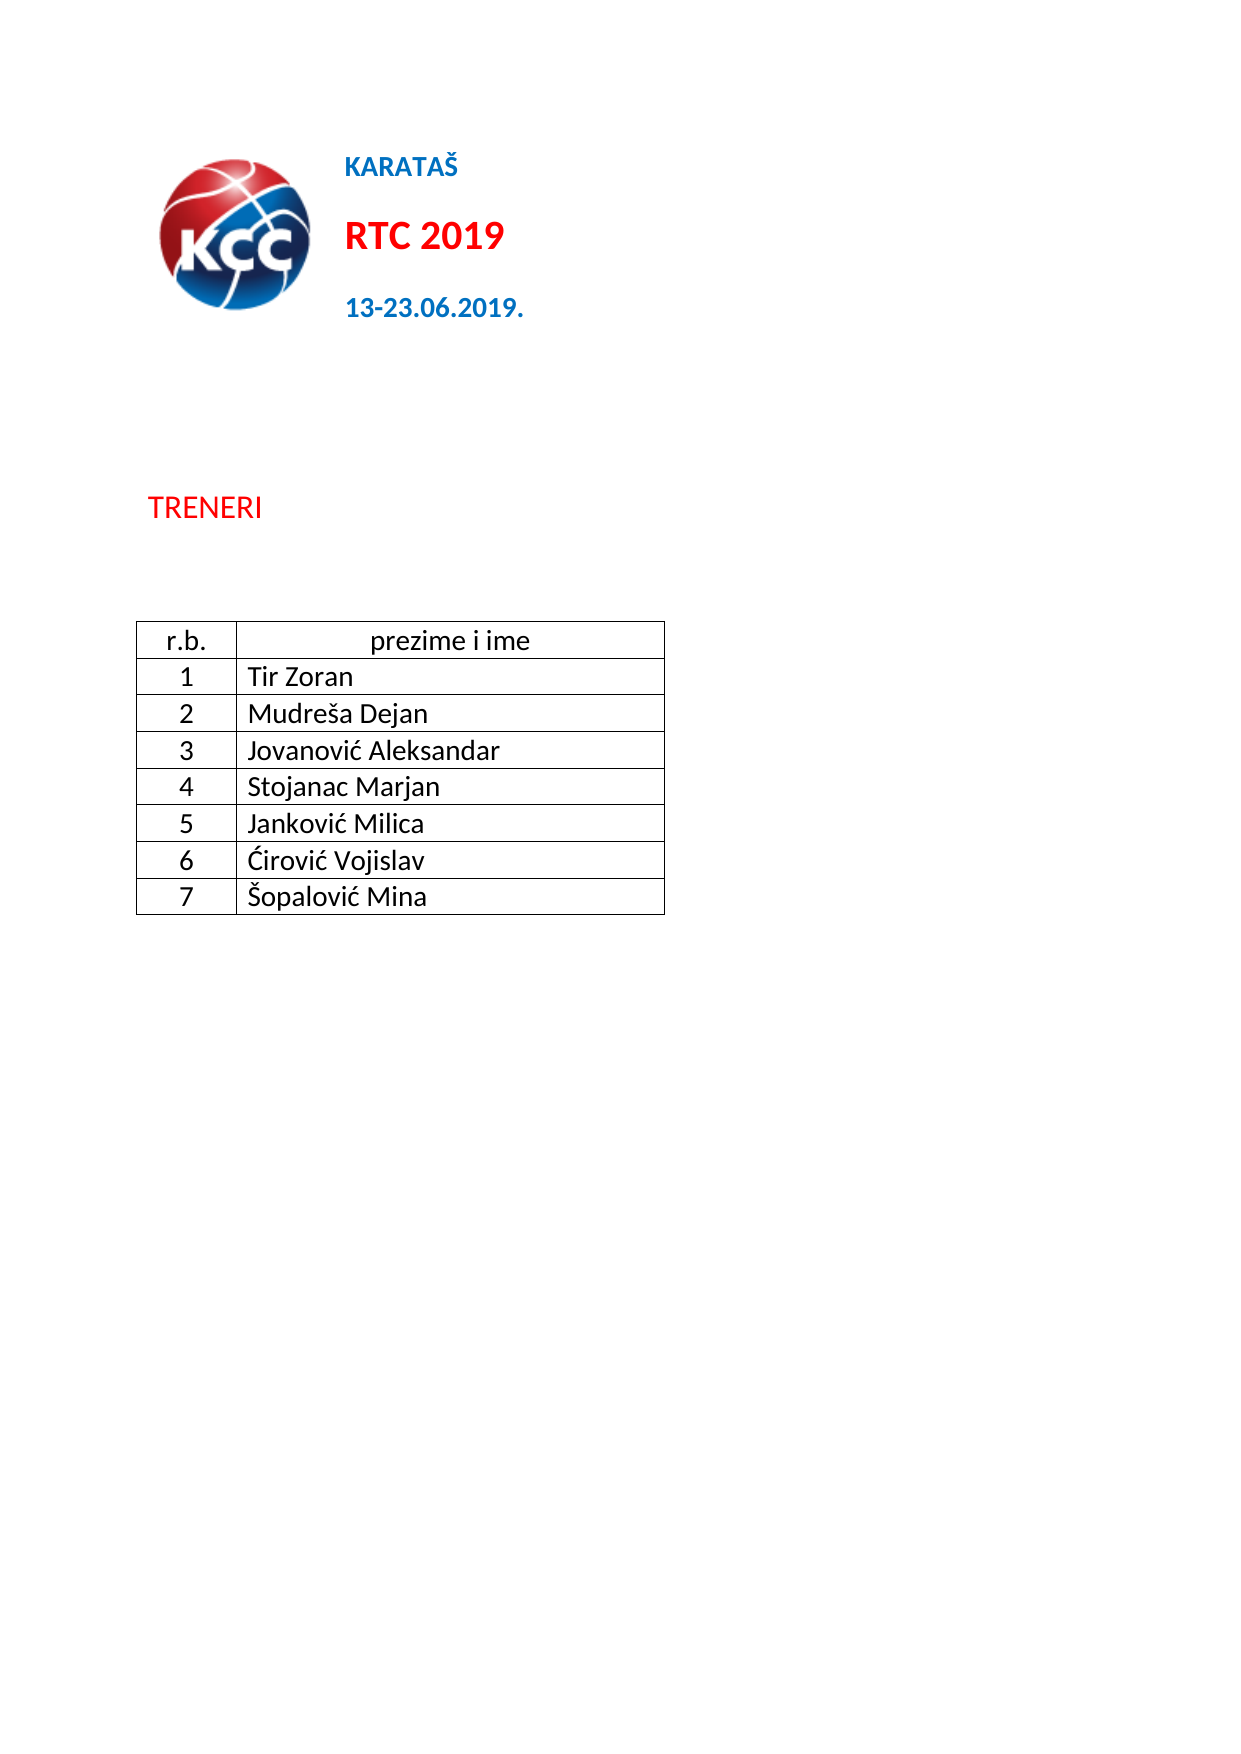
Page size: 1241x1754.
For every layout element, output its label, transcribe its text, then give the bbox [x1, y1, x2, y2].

table_cell 4 [137, 769, 236, 804]
table_cell 7 [137, 879, 236, 914]
table_cell 5 [137, 805, 236, 841]
table_cell Jovanović Aleksandar [237, 732, 664, 767]
text KARATAŠ [326, 148, 1093, 183]
table_header r.b. [137, 622, 236, 657]
table_cell 3 [137, 732, 236, 767]
table_header prezime i ime [237, 622, 664, 657]
table_cell Tir Zoran [237, 659, 664, 694]
table_cell Ćirović Vojislav [237, 842, 664, 877]
table_cell 6 [137, 842, 236, 877]
table_cell 1 [137, 659, 236, 694]
table_cell Šopalović Mina [237, 879, 664, 914]
table_cell Janković Milica [237, 805, 664, 841]
text TRENERI [148, 486, 1093, 526]
picture [147, 147, 326, 320]
table_cell 2 [137, 695, 236, 731]
table_cell Mudreša Dejan [237, 695, 664, 731]
table_cell Stojanac Marjan [237, 769, 664, 804]
text 13-23.06.2019. [148, 289, 1093, 324]
text RTC 2019 [326, 209, 1093, 260]
